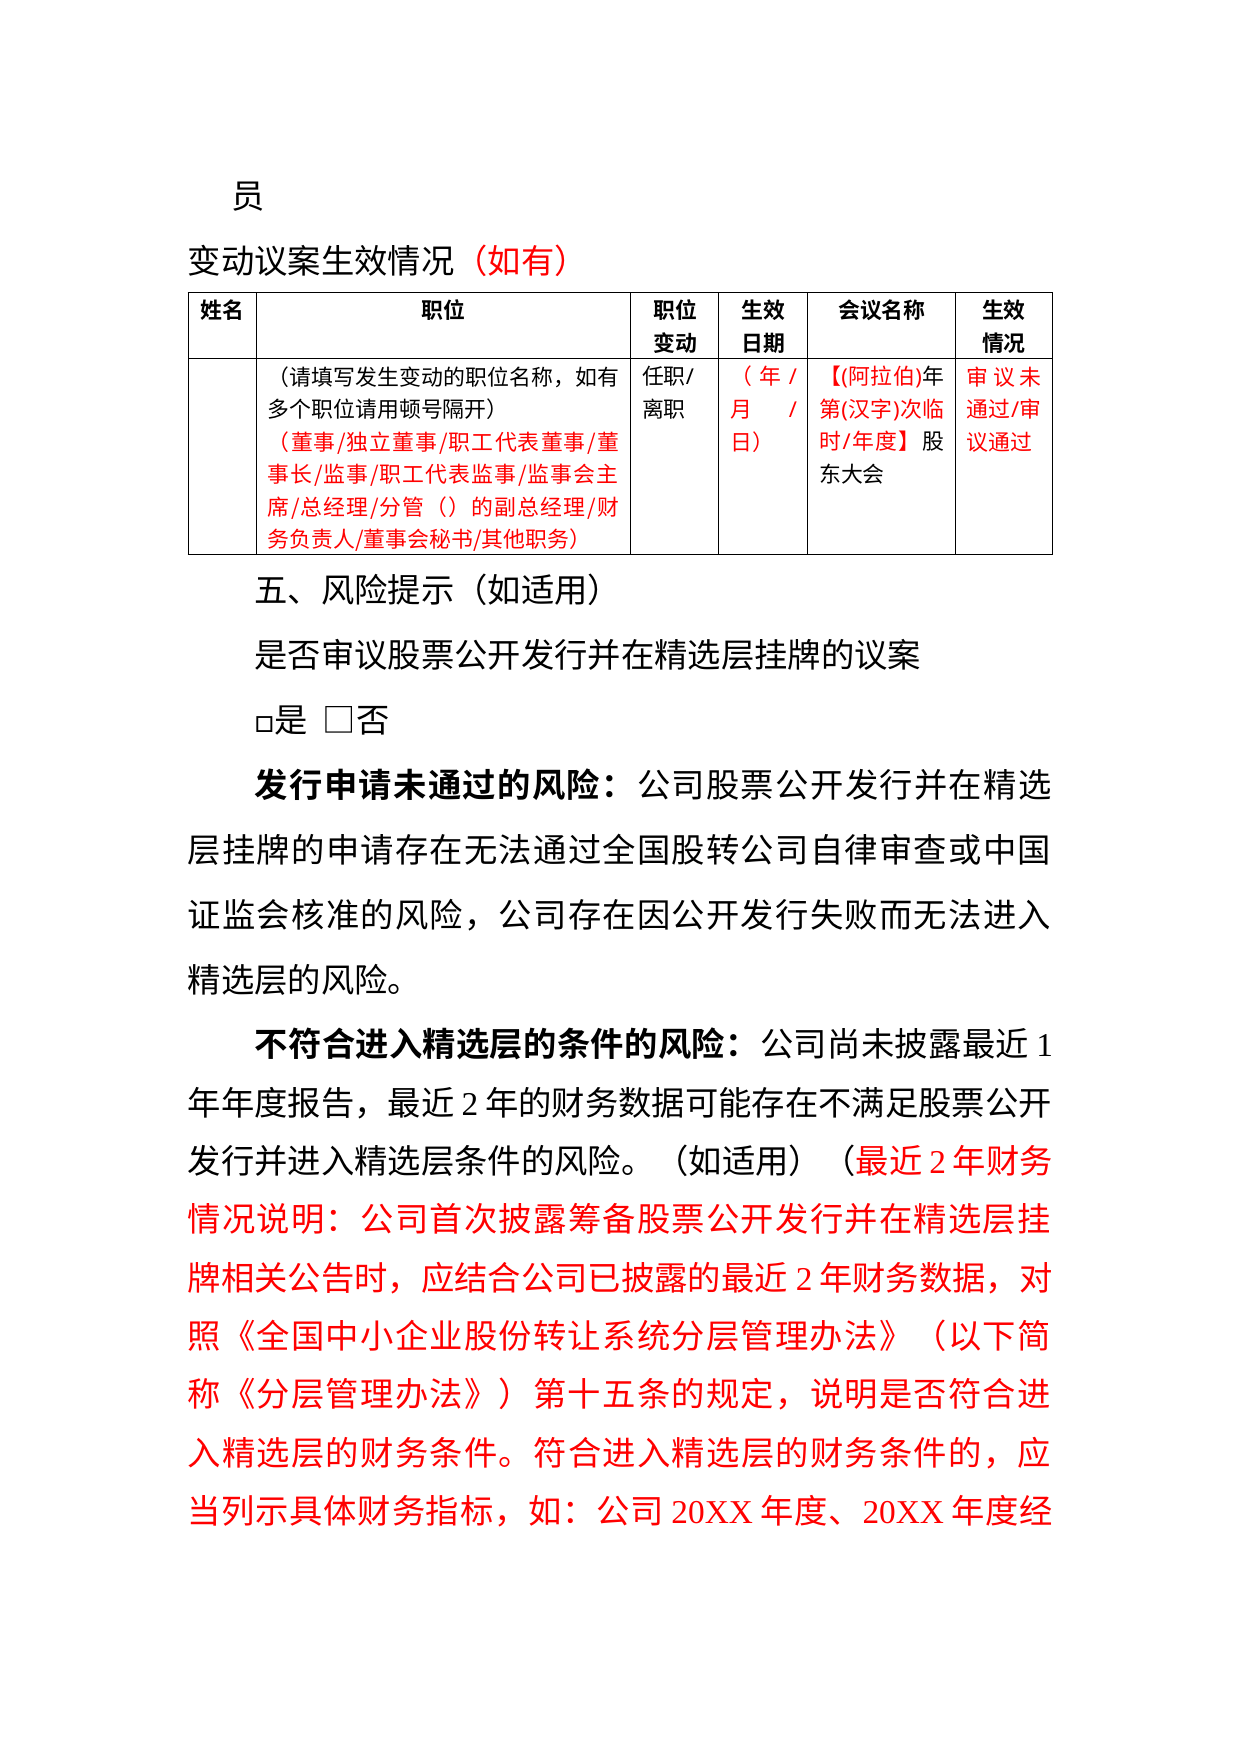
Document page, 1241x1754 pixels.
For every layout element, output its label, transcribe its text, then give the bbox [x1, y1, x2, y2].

text □是 □否 [187, 685, 1053, 750]
table_header 职位 [257, 293, 630, 358]
text 是否审议股票公开发行并在精选层挂牌的议案 [187, 620, 1053, 685]
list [231, 162, 1053, 227]
text 发行申请未通过的风险：公司股票公开发行并在精选层挂牌的申请存在无法通过全国股转公司自律审查或中国证监会核准的风险，公司存在因公开发行失败而无法进入精选层的风险。 [187, 750, 1053, 1010]
table_header 职位 变动 [631, 293, 718, 358]
table_cell [189, 359, 256, 554]
text 变动议案生效情况（如有） [187, 227, 1053, 292]
table_header 姓名 [189, 293, 256, 358]
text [187, 1010, 1053, 1535]
table_header 生效 情况 [956, 293, 1052, 358]
table_cell 审议未通过/审议通过 [956, 359, 1052, 554]
table_cell 【(阿拉伯)年第(汉字)次临时/年度】股东大会 [808, 359, 955, 554]
table_cell 任职/ 离职 [631, 359, 718, 554]
table_header 会议名称 [808, 293, 955, 358]
table_header 生效 日期 [719, 293, 807, 358]
text 五、风险提示（如适用） [187, 555, 1053, 620]
table_cell （请填写发生变动的职位名称，如有多个职位请用顿号隔开） （董事/独立董事/职工代表董事/董事长/监事/职工代表监事/监事会主席/总经理/分管（）的副总经理/财务负责人/董事会秘书/其他职务） [257, 359, 630, 554]
table_cell （年/月/日） [719, 359, 807, 554]
